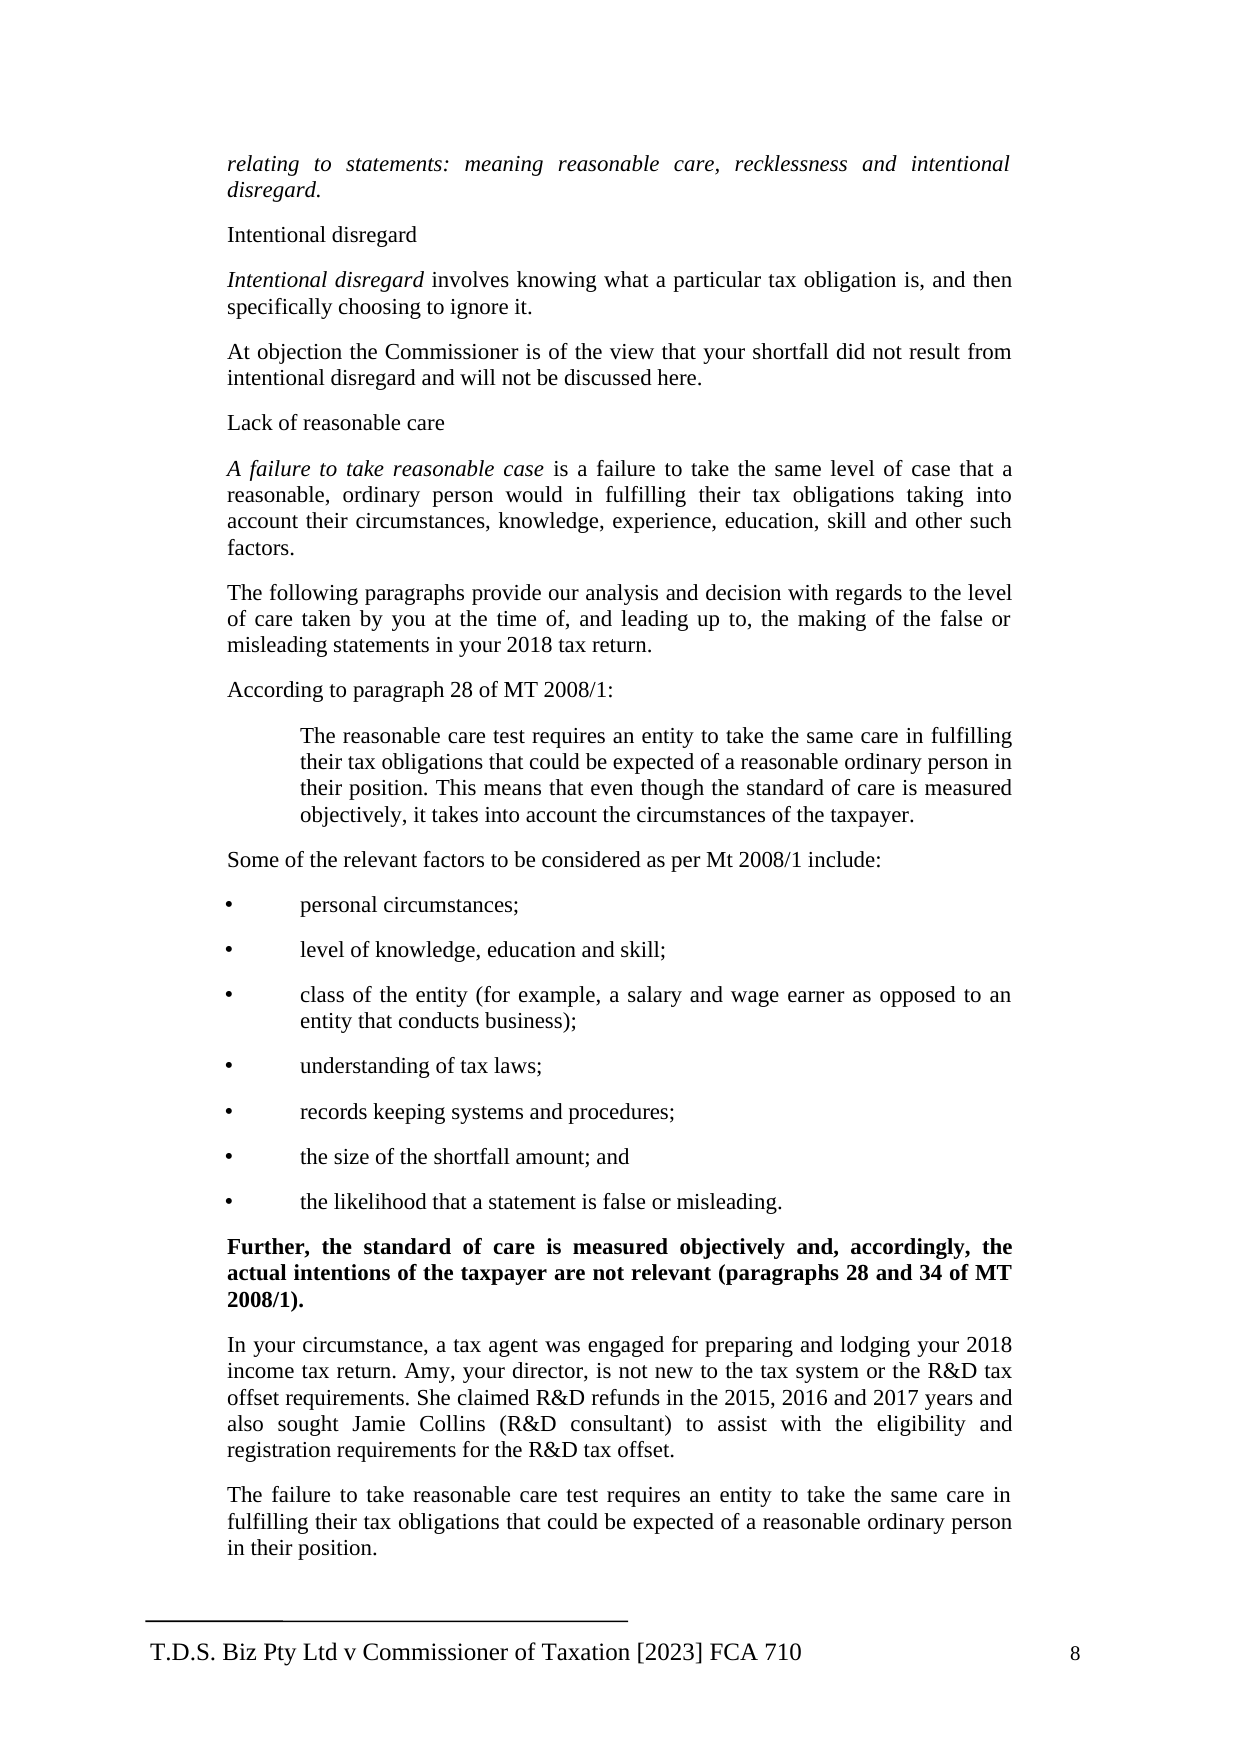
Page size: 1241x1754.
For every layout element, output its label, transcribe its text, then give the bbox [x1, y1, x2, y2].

text A failure to take reasonable case is a failure to take the same level of case that a reasonable, ordinary person would in fulfilling their tax obligations taking into account their circumstances, knowledge, experience, education, skill and other such factors. [227, 454, 1013, 560]
text Intentional disregard involves knowing what a particular tax obligation is, and then specifically choosing to ignore it. [227, 267, 1013, 319]
text personal circumstances; [225, 891, 1013, 917]
text the likelihood that a statement is false or misleading. [225, 1188, 1013, 1214]
text The failure to take reasonable care test requires an entity to take the same care in fulfilling their tax obligations that could be expected of a reasonable ordinary person in their position. [227, 1481, 1013, 1560]
text Some of the relevant factors to be considered as per Mt 2008/1 include: [227, 846, 1013, 872]
text understanding of tax laws; [225, 1053, 1013, 1079]
text In your circumstance, a tax agent was engaged for preparing and lodging your 2018 income tax return. Amy, your director, is not new to the tax system or the R&D tax offset requirements. She claimed R&D refunds in the 2015, 2016 and 2017 years and also sought Jamie Collins (R&D consultant) to assist with the eligibility and registration requirements for the R&D tax offset. [227, 1331, 1013, 1463]
text Intentional disregard [227, 221, 1013, 248]
text According to paragraph 28 of MT 2008/1: [227, 677, 1013, 703]
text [227, 150, 1013, 203]
text The following paragraphs provide our analysis and decision with regards to the level of care taken by you at the time of, and leading up to, the making of the false or misleading statements in your 2018 tax return. [227, 579, 1013, 658]
text the size of the shortfall amount; and [225, 1143, 1013, 1169]
text Lack of reasonable care [227, 409, 1013, 436]
text level of knowledge, education and skill; [225, 936, 1013, 962]
text records keeping systems and procedures; [225, 1098, 1013, 1124]
text Further, the standard of care is measured objectively and, accordingly, the actual intentions of the taxpayer are not relevant (paragraphs 28 and 34 of MT 2008/1). [227, 1233, 1013, 1312]
text The reasonable care test requires an entity to take the same care in fulfilling their tax obligations that could be expected of a reasonable ordinary person in their position. This means that even though the standard of care is measured objectively, it takes into account the circumstances of the taxpayer. [300, 722, 1013, 827]
text At objection the Commissioner is of the view that your shortfall did not result from intentional disregard and will not be discussed here. [227, 338, 1013, 391]
text class of the entity (for example, a salary and wage earner as opposed to an entity that conducts business); [225, 981, 1013, 1034]
